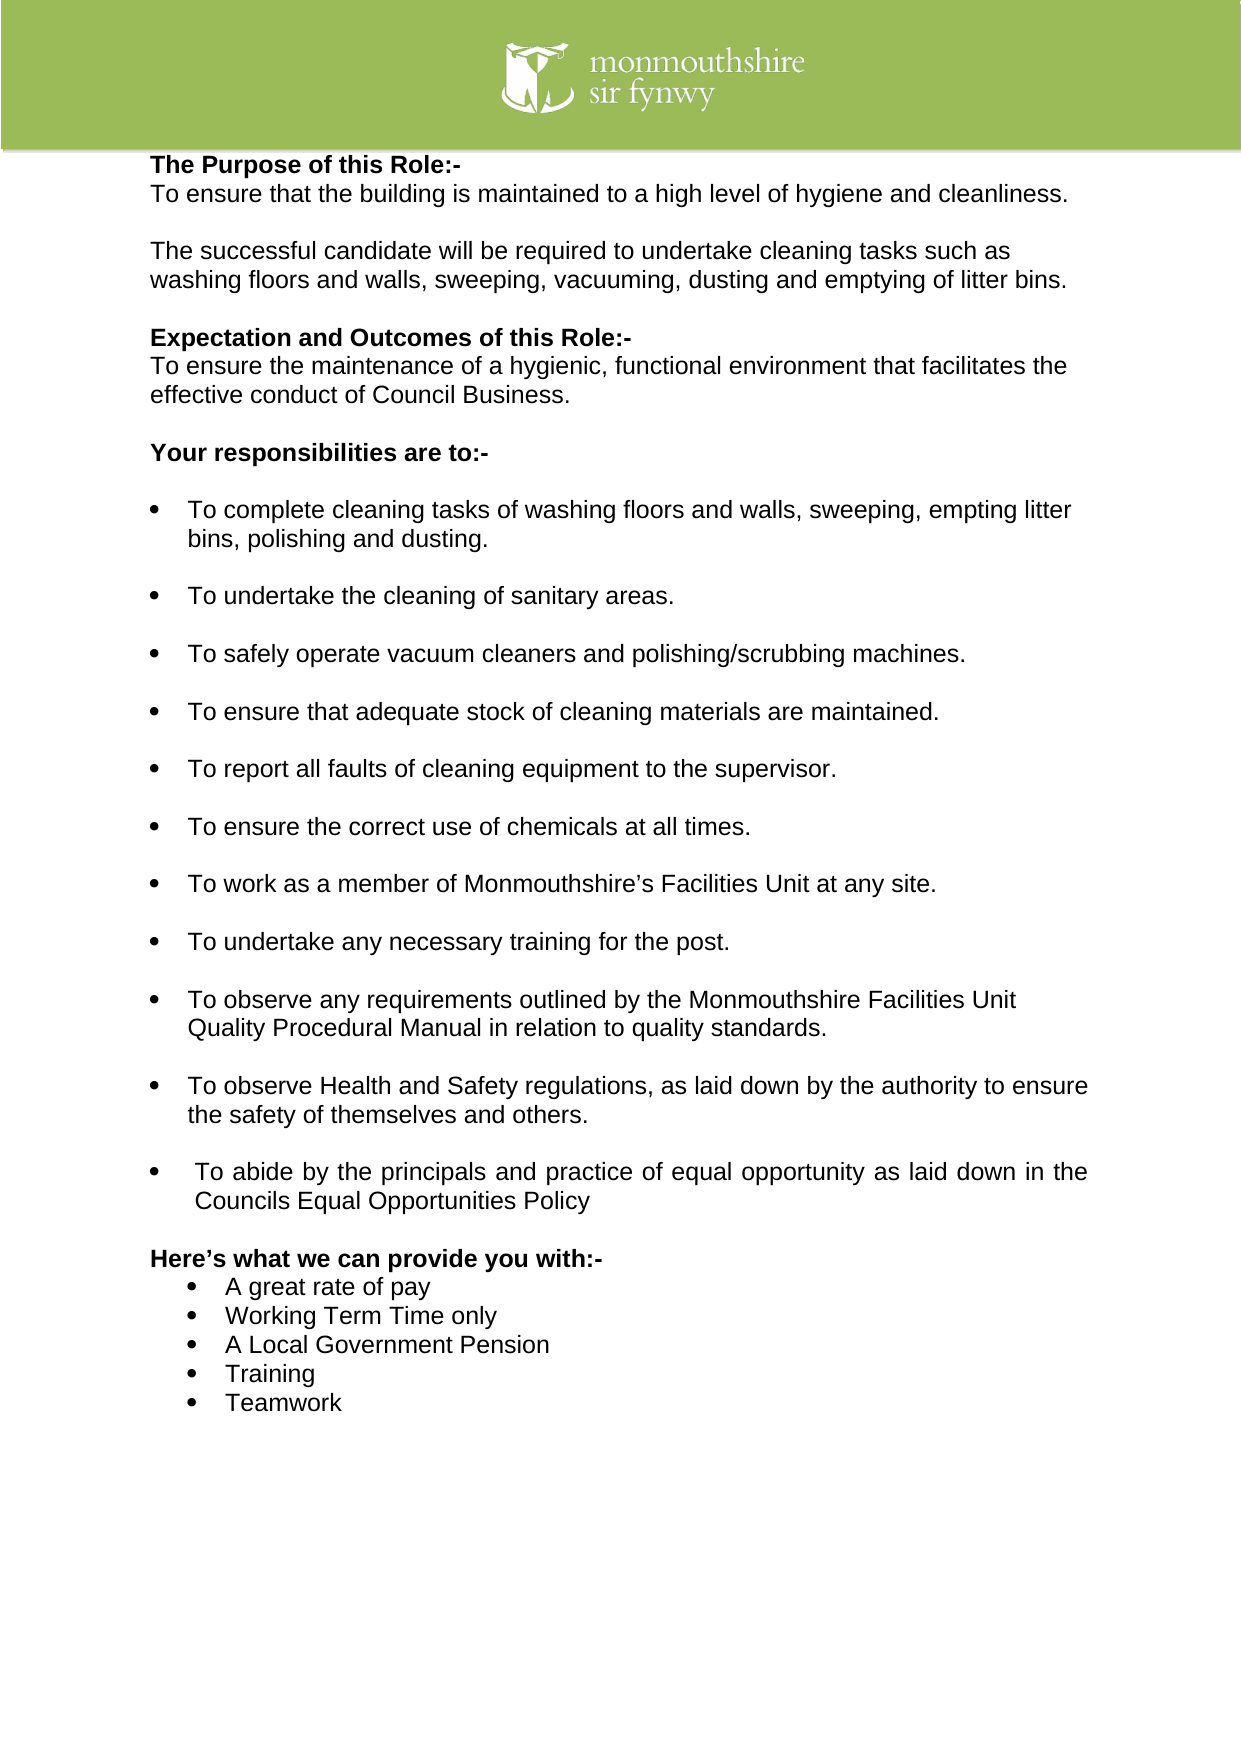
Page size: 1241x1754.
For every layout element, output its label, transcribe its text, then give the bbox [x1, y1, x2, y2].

text To ensure the maintenance of a hygienic, functional environment that facilitates the effective conduct of Council Business. [150, 351, 1090, 409]
text Expectation and Outcomes of this Role:- [150, 322, 1090, 351]
text The successful candidate will be required to undertake cleaning tasks such as washing floors and walls, sweeping, vacuuming, dusting and emptying of litter bins. [150, 236, 1090, 294]
list To undertake any necessary training for the post. [150, 927, 1090, 956]
list A great rate of pay [187, 1272, 1090, 1301]
list Teamwork [187, 1388, 1090, 1417]
list To report all faults of cleaning equipment to the supervisor. [150, 754, 1090, 783]
list To safely operate vacuum cleaners and polishing/scrubbing machines. [150, 639, 1090, 668]
list A Local Government Pension [187, 1330, 1090, 1359]
list To abide by the principals and practice of equal opportunity as laid down in the Councils Equal Opportunities Policy [150, 1157, 1090, 1215]
list To ensure that adequate stock of cleaning materials are maintained. [150, 697, 1090, 725]
picture [501, 43, 805, 113]
text To ensure that the building is maintained to a high level of hygiene and cleanliness. [150, 179, 1090, 207]
text Your responsibilities are to:- [150, 437, 1090, 466]
list Working Term Time only [187, 1301, 1090, 1330]
list Training [187, 1359, 1090, 1388]
list To observe any requirements outlined by the Monmouthshire Facilities Unit Quality Procedural Manual in relation to quality standards. [150, 984, 1090, 1042]
text Here’s what we can provide you with:- [150, 1244, 1090, 1272]
list To undertake the cleaning of sanitary areas. [150, 581, 1090, 610]
list To observe Health and Safety regulations, as laid down by the authority to ensure the safety of themselves and others. [150, 1071, 1090, 1128]
list To complete cleaning tasks of washing floors and walls, sweeping, empting litter bins, polishing and dusting. [150, 495, 1090, 553]
text The Purpose of this Role:- [150, 150, 1090, 179]
list To work as a member of Monmouthshire’s Facilities Unit at any site. [150, 869, 1090, 898]
list To ensure the correct use of chemicals at all times. [150, 812, 1090, 841]
